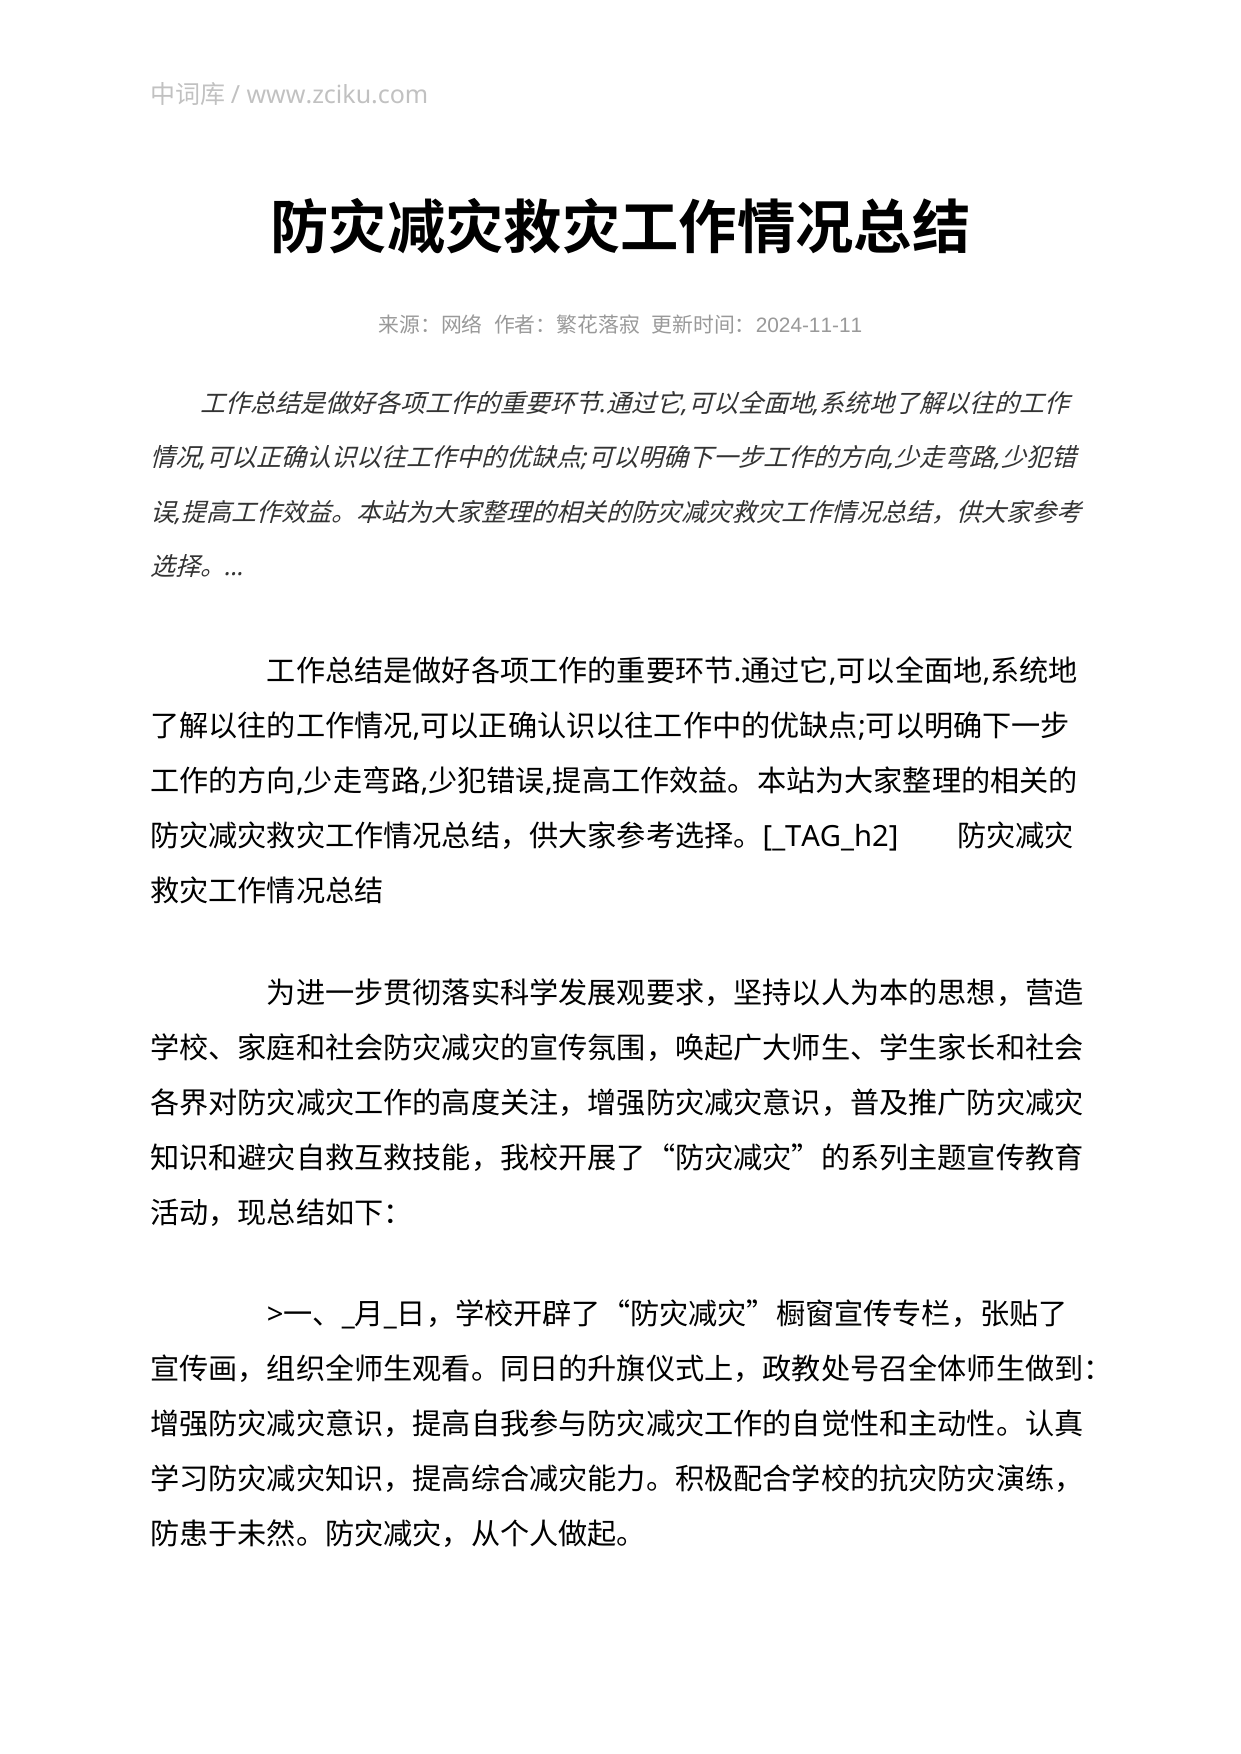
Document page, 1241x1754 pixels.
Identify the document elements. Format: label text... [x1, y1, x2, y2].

text 工作总结是做好各项工作的重要环节.通过它,可以全面地,系统地了解以往的工作情况,可以正确认识以往工作中的优缺点;可以明确下一步工作的方向,少走弯路,少犯错误,提高工作效益。本站为大家整理的相关的防灾减灾救灾工作情况总结，供大家参考选择。... [150, 383, 1090, 583]
text 为进一步贯彻落实科学发展观要求，坚持以人为本的思想，营造学校、家庭和社会防灾减灾的宣传氛围，唤起广大师生、学生家长和社会各界对防灾减灾工作的高度关注，增强防灾减灾意识，普及推广防灾减灾知识和避灾自救互救技能，我校开展了“防灾减灾”的系列主题宣传教育活动，现总结如下： [150, 969, 1090, 1231]
subtitle 防灾减灾救灾工作情况总结 [150, 181, 1090, 266]
text 来源：网络 作者：繁花落寂 更新时间：2024-11-11 [150, 313, 1090, 337]
text 工作总结是做好各项工作的重要环节.通过它,可以全面地,系统地了解以往的工作情况,可以正确认识以往工作中的优缺点;可以明确下一步工作的方向,少走弯路,少犯错误,提高工作效益。本站为大家整理的相关的防灾减灾救灾工作情况总结，供大家参考选择。[_TAG_h2] 防灾减灾救灾工作情况总结 [150, 648, 1090, 910]
text >一、_月_日，学校开辟了“防灾减灾”橱窗宣传专栏，张贴了宣传画，组织全师生观看。同日的升旗仪式上，政教处号召全体师生做到：增强防灾减灾意识，提高自我参与防灾减灾工作的自觉性和主动性。认真学习防灾减灾知识，提高综合减灾能力。积极配合学校的抗灾防灾演练，防患于未然。防灾减灾，从个人做起。 [150, 1291, 1090, 1553]
